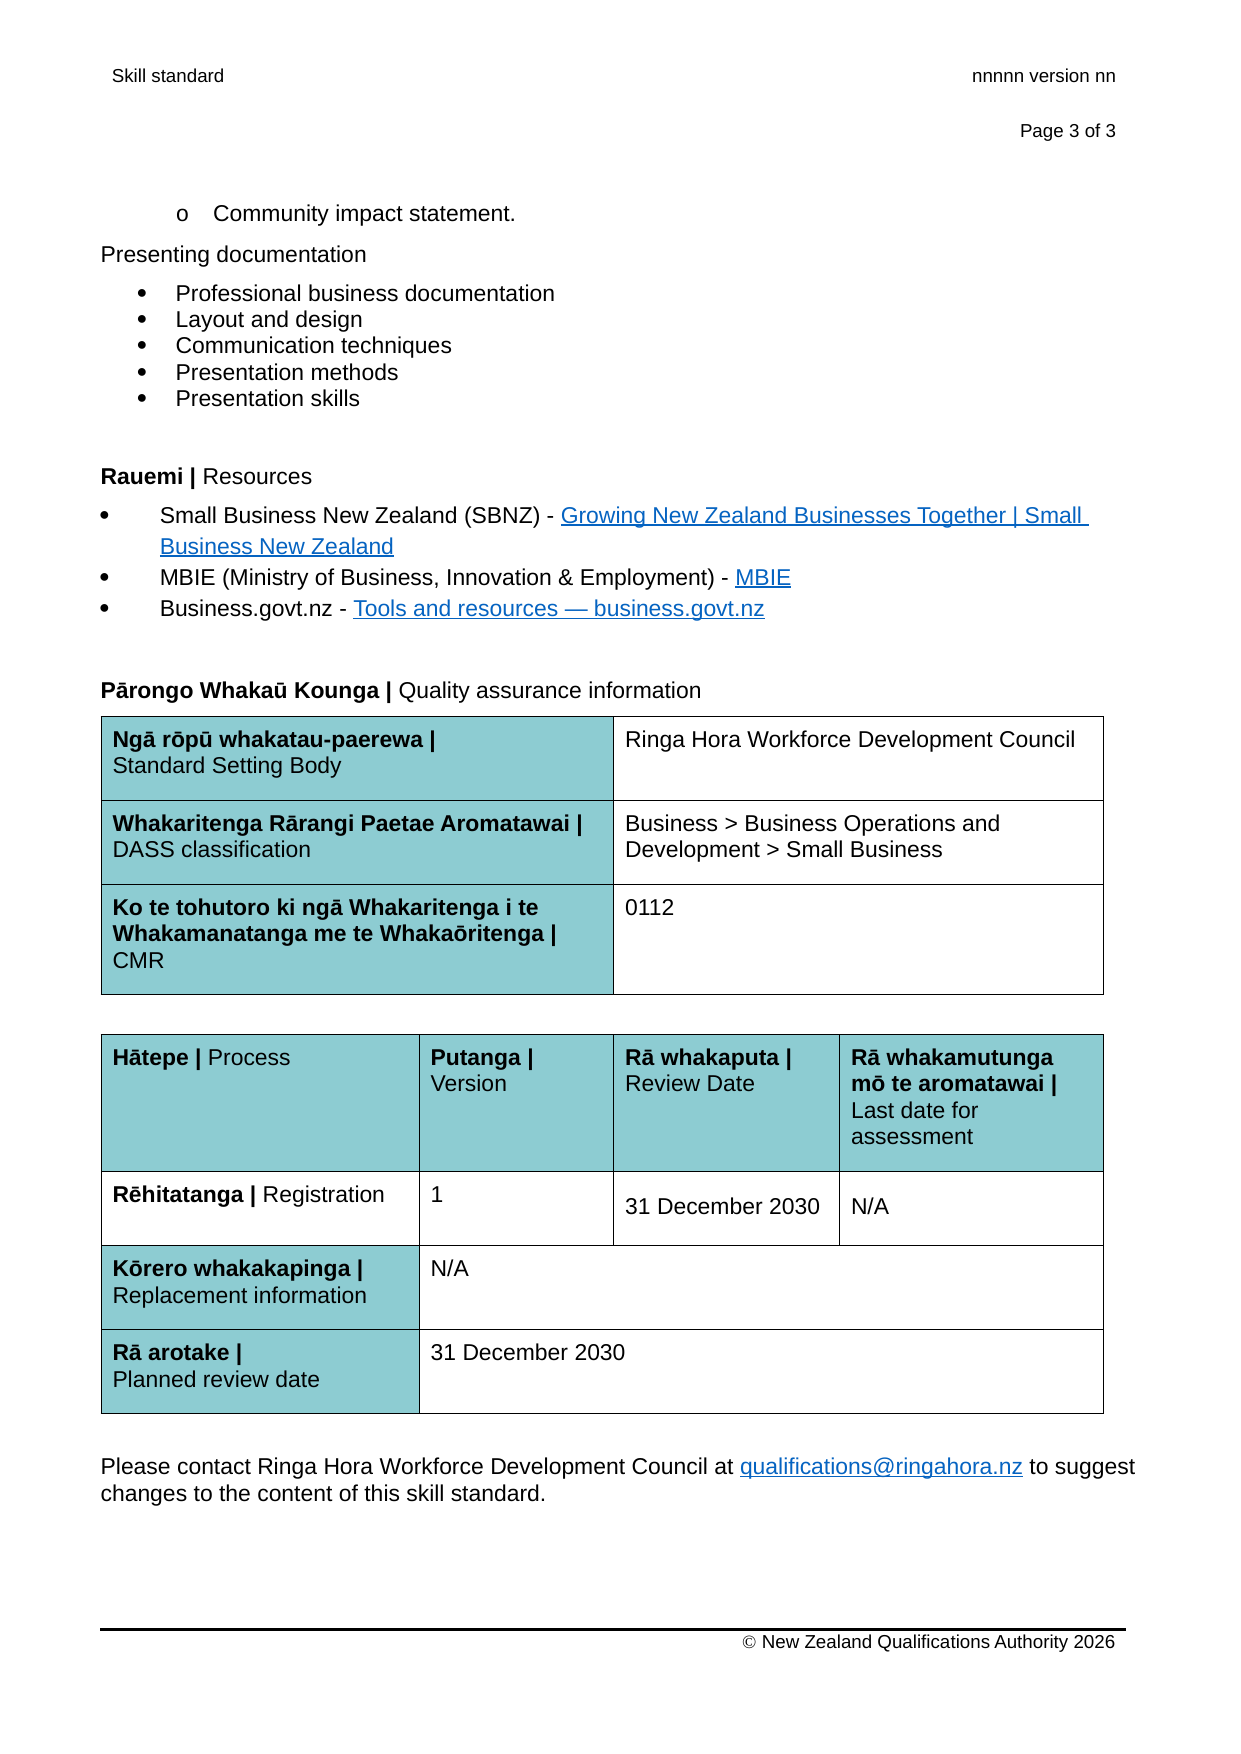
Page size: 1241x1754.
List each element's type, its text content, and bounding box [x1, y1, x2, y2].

text Presenting documentation [100, 241, 1140, 267]
table_cell 1 [420, 1172, 613, 1245]
list Communication techniques [138, 332, 1140, 359]
table_cell 31 December 2030 [614, 1172, 839, 1245]
table_cell Rā arotake | Planned review date [102, 1330, 419, 1413]
text Please contact Ringa Hora Workforce Development Council at qualifications@ringahora.nz to suggest changes to the content of this skill standard. [100, 1453, 1140, 1506]
list Presentation methods [138, 359, 1140, 385]
table_cell Kōrero whakakapinga | Replacement information [102, 1246, 419, 1329]
table_cell Business > Business Operations and Development > Small Business [614, 801, 1103, 884]
list Community impact statement. [175, 200, 1140, 228]
list Business.govt.nz - Tools and resources — business.govt.nz [100, 595, 1140, 621]
table_cell 31 December 2030 [420, 1330, 1103, 1413]
text Pārongo Whakaū Kounga | Quality assurance information [100, 677, 1140, 703]
table_cell Whakaritenga Rārangi Paetae Aromatawai | DASS classification [102, 801, 613, 884]
list Professional business documentation [138, 280, 1140, 306]
table_cell Ko te tohutoro ki ngā Whakaritenga i te Whakamanatanga me te Whakaōritenga | CMR [102, 885, 613, 994]
table_header Ringa Hora Workforce Development Council [614, 717, 1103, 800]
table_cell 0112 [614, 885, 1103, 994]
list MBIE (Ministry of Business, Innovation & Employment) - MBIE [100, 564, 1140, 590]
table_cell Rēhitatanga | Registration [102, 1172, 419, 1245]
table_cell N/A [420, 1246, 1103, 1329]
list Presentation skills [138, 385, 1140, 411]
list Layout and design [138, 306, 1140, 332]
table_header Ngā rōpū whakatau-paerewa | Standard Setting Body [102, 717, 613, 800]
list Small Business New Zealand (SBNZ) - Growing New Zealand Businesses Together | Small Business New Zealand [100, 502, 1140, 559]
table_header Putanga | Version [420, 1035, 613, 1171]
table_header Rā whakamutunga mō te aromatawai | Last date for assessment [840, 1035, 1103, 1171]
table_header Hātepe | Process [102, 1035, 419, 1171]
text Rauemi | Resources [100, 463, 1140, 489]
table_cell N/A [840, 1172, 1103, 1245]
table_header Rā whakaputa | Review Date [614, 1035, 839, 1171]
